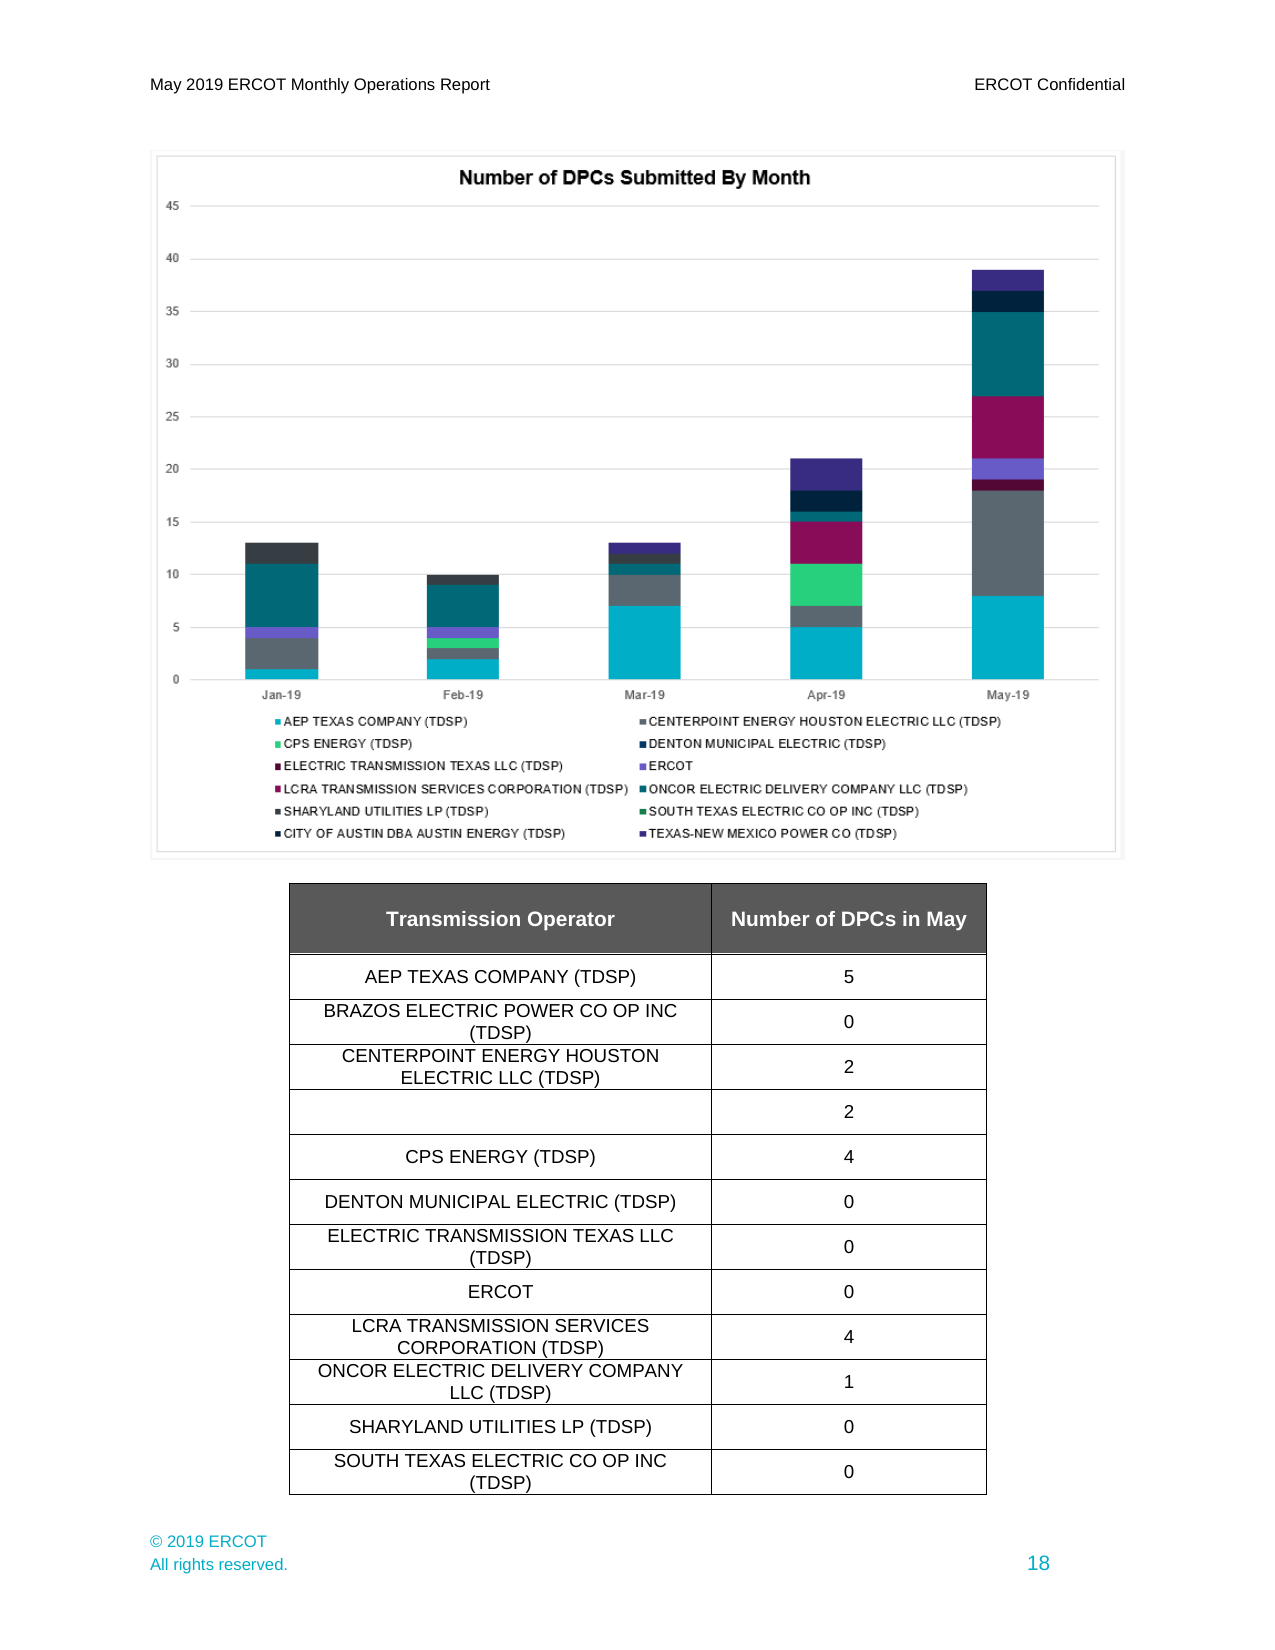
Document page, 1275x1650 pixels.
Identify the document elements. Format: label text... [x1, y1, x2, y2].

table_cell 4 [712, 1135, 986, 1178]
table_cell SHARYLAND UTILITIES LP (TDSP) [290, 1405, 711, 1448]
table_cell 0 [712, 1405, 986, 1448]
table_cell ELECTRIC TRANSMISSION TEXAS LLC (TDSP) [290, 1225, 711, 1268]
table_cell DENTON MUNICIPAL ELECTRIC (TDSP) [290, 1180, 711, 1223]
table_cell 0 [712, 1000, 986, 1043]
table_cell 0 [712, 1450, 986, 1493]
table_cell CPS ENERGY (TDSP) [290, 1135, 711, 1178]
table_cell 0 [712, 1180, 986, 1223]
table_cell ERCOT [290, 1270, 711, 1313]
table_cell 4 [712, 1315, 986, 1358]
table_cell AEP TEXAS COMPANY (TDSP) [290, 955, 711, 998]
table_cell 2 [712, 1045, 986, 1088]
table_cell 0 [712, 1225, 986, 1268]
table_cell CENTERPOINT ENERGY HOUSTON ELECTRIC LLC (TDSP) [290, 1045, 711, 1088]
table_cell SOUTH TEXAS ELECTRIC CO OP INC (TDSP) [290, 1450, 711, 1493]
table_cell 1 [712, 1360, 986, 1403]
table_cell 5 [712, 955, 986, 998]
table_cell 0 [712, 1270, 986, 1313]
picture [150, 150, 1125, 860]
table_cell ONCOR ELECTRIC DELIVERY COMPANY LLC (TDSP) [290, 1360, 711, 1403]
table_cell [290, 1090, 711, 1133]
table_cell 2 [712, 1090, 986, 1133]
table_header Transmission Operator [290, 884, 711, 953]
table_header Number of DPCs in May [712, 884, 986, 953]
table_cell LCRA TRANSMISSION SERVICES CORPORATION (TDSP) [290, 1315, 711, 1358]
table_cell BRAZOS ELECTRIC POWER CO OP INC (TDSP) [290, 1000, 711, 1043]
